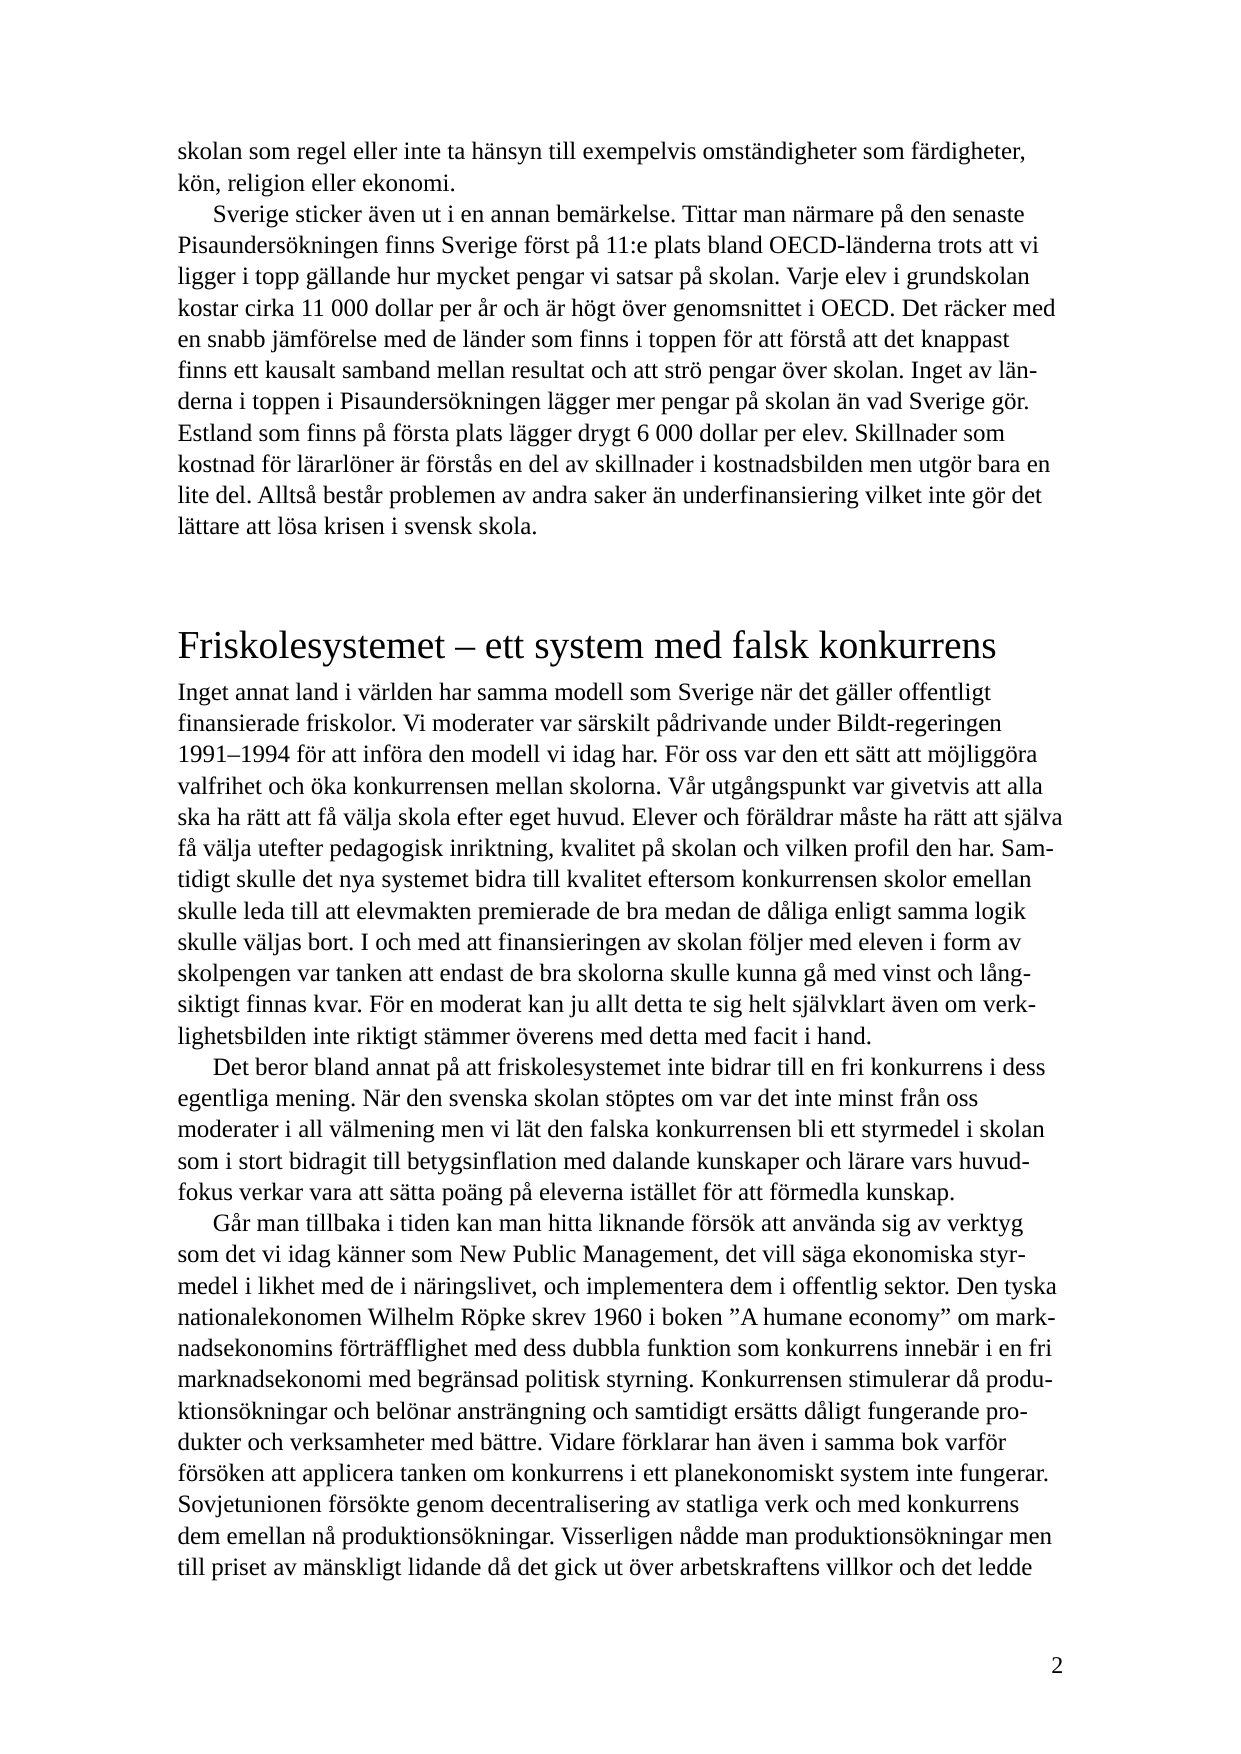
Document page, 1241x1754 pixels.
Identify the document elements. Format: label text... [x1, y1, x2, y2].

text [177, 1206, 1063, 1581]
text Inget annat land i världen har samma modell som Sverige när det gäller offentligt finansierade friskolor. Vi moderater var särskilt pådrivande under Bildt-regeringen 1991–1994 för att införa den modell vi idag har. För oss var den ett sätt att möjliggöra valfrihet och öka konkurrensen mellan skolorna. Vår utgångspunkt var givetvis att alla ska ha rätt att få välja skola efter eget huvud. Elever och föräldrar måste ha rätt att själva få välja utefter pedagogisk inriktning, kvalitet på skolan och vilken profil den har. Sam-tidigt skulle det nya systemet bidra till kvalitet eftersom konkurrensen skolor emellan skulle leda till att elevmakten premierade de bra medan de dåliga enligt samma logik skulle väljas bort. I och med att finansieringen av skolan följer med eleven i form av skolpengen var tanken att endast de bra skolorna skulle kunna gå med vinst och långsiktigt finnas kvar. För en moderat kan ju allt detta te sig helt självklart även om verklighetsbilden inte riktigt stämmer överens med detta med facit i hand. [177, 674, 1063, 1049]
text Det beror bland annat på att friskolesystemet inte bidrar till en fri konkurrens i dess egentliga mening. När den svenska skolan stöptes om var det inte minst från oss moderater i all välmening men vi lät den falska konkurrensen bli ett styrmedel i skolan som i stort bidragit till betygsinflation med dalande kunskaper och lärare vars huvudfokus verkar vara att sätta poäng på eleverna istället för att förmedla kunskap. [177, 1049, 1063, 1206]
subtitle Friskolesystemet – ett system med falsk konkurrens [177, 626, 1063, 666]
text Sverige sticker även ut i en annan bemärkelse. Tittar man närmare på den senaste Pisaundersökningen finns Sverige först på 11:e plats bland OECD-länderna trots att vi ligger i topp gällande hur mycket pengar vi satsar på skolan. Varje elev i grundskolan kostar cirka 11 000 dollar per år och är högt över genomsnittet i OECD. Det räcker med en snabb jämförelse med de länder som finns i toppen för att förstå att det knappast finns ett kausalt samband mellan resultat och att strö pengar över skolan. Inget av länderna i toppen i Pisaundersökningen lägger mer pengar på skolan än vad Sverige gör. Estland som finns på första plats lägger drygt 6 000 dollar per elev. Skillnader som kostnad för lärarlöner är förstås en del av skillnader i kostnadsbilden men utgör bara en lite del. Alltså består problemen av andra saker än underfinansiering vilket inte gör det lättare att lösa krisen i svensk skola. [177, 196, 1063, 540]
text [177, 134, 1063, 196]
